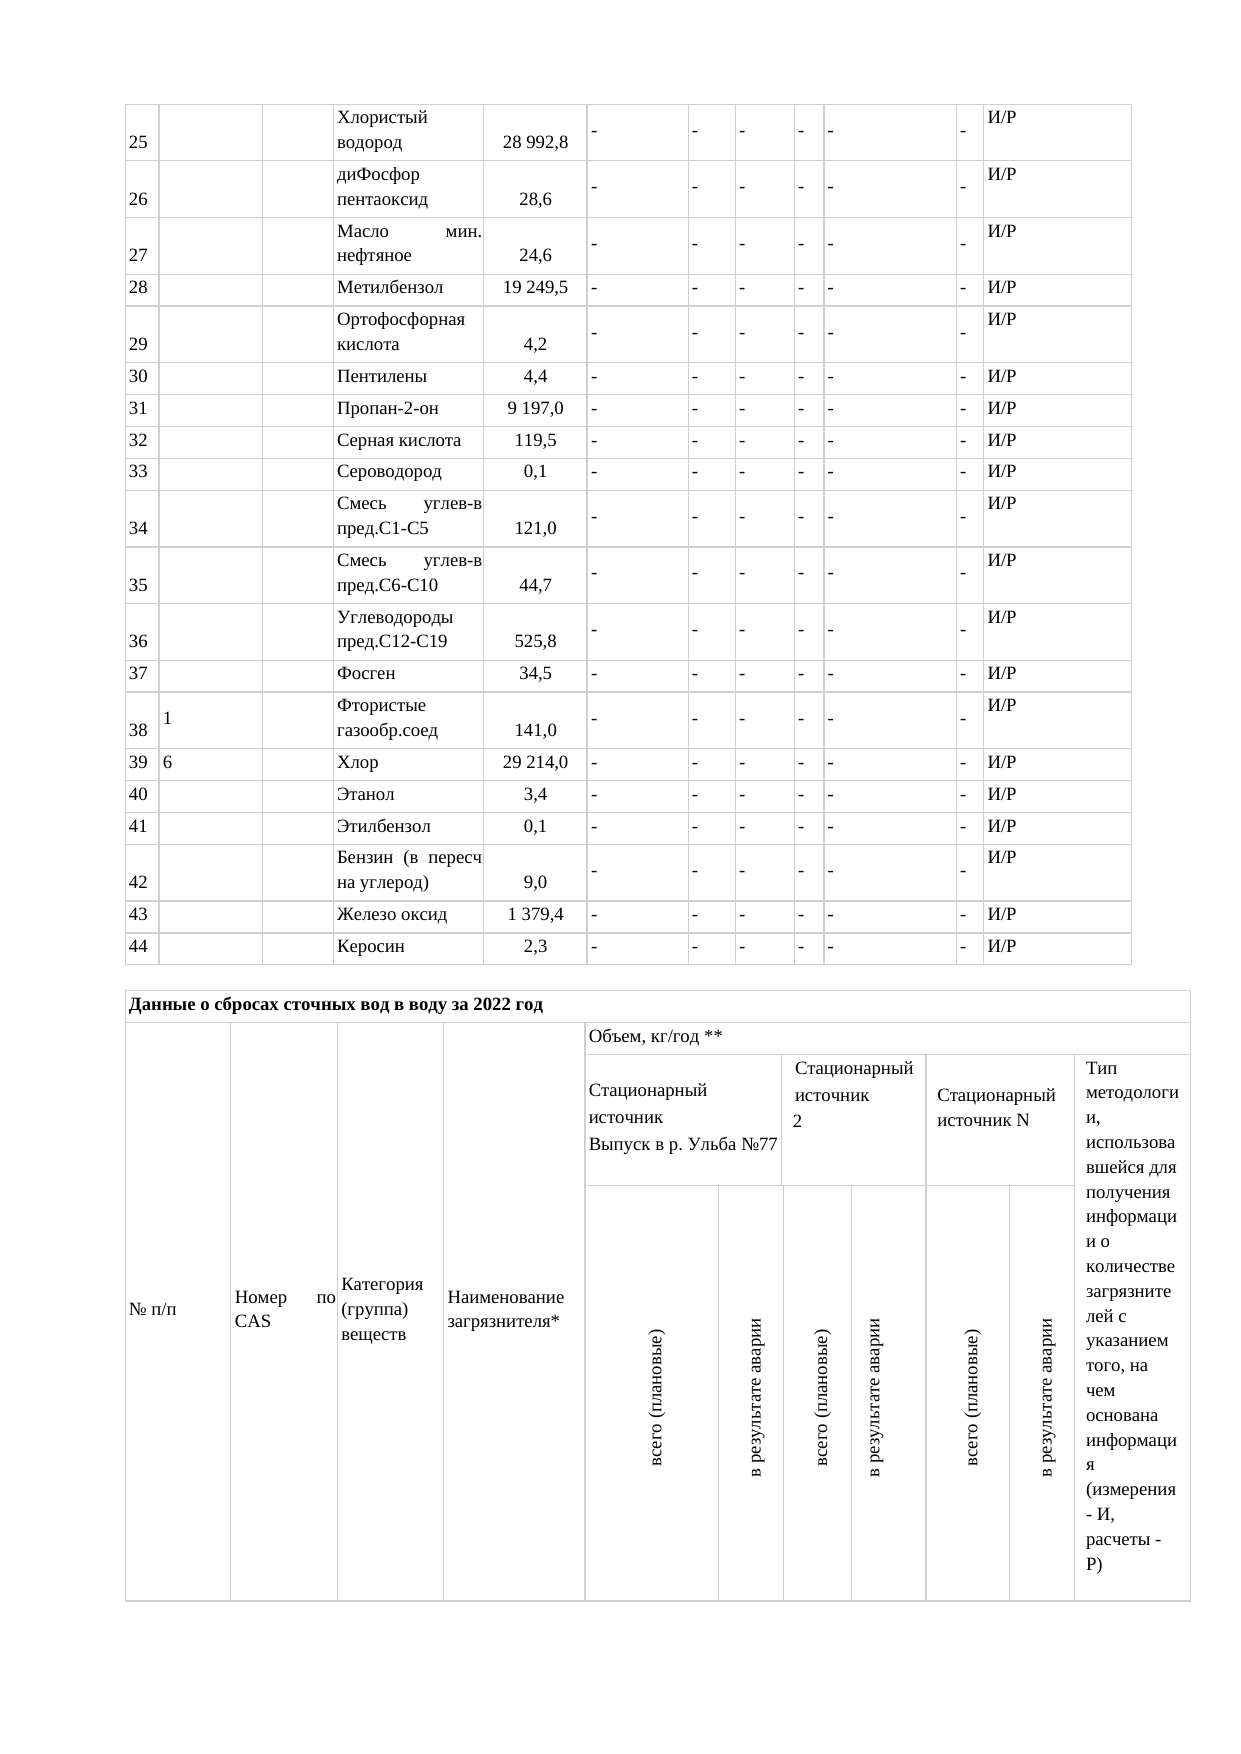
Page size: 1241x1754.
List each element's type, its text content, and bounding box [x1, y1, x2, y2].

table_cell - [825, 363, 956, 394]
table_cell 28 992,8 [484, 105, 586, 160]
table_cell - [736, 161, 794, 217]
table_cell Ортофосфорная кислота [334, 307, 483, 362]
table_cell И/Р [984, 395, 1131, 426]
table_cell - [825, 813, 956, 844]
table_cell - [588, 307, 688, 362]
table_cell - [689, 275, 735, 305]
table_cell - [736, 363, 794, 394]
table_cell [263, 459, 333, 489]
table_cell - [689, 845, 735, 900]
table_header Данные о сбросах сточных вод в воду за 2022 год [126, 991, 1190, 1022]
table_cell 2,3 [484, 934, 586, 964]
table_cell - [689, 934, 735, 964]
table_cell - [795, 105, 823, 160]
table_cell 32 [126, 427, 158, 458]
table_cell [160, 548, 262, 603]
table_cell 141,0 [484, 693, 586, 748]
table_cell [263, 813, 333, 844]
table_cell [263, 781, 333, 812]
table_cell И/Р [984, 781, 1131, 812]
table_cell - [689, 491, 735, 546]
table_cell 40 [126, 781, 158, 812]
table_cell - [825, 161, 956, 217]
table_cell [263, 693, 333, 748]
table_cell - [588, 813, 688, 844]
table_cell Бензин (в пересч на углерод) [334, 845, 483, 900]
table_cell [160, 813, 262, 844]
table_cell - [588, 218, 688, 273]
table_cell - [689, 902, 735, 932]
table_cell - [795, 548, 823, 603]
table_cell - [825, 491, 956, 546]
table_cell И/Р [984, 218, 1131, 273]
table_cell - [957, 395, 983, 426]
table_cell - [588, 693, 688, 748]
table_cell [160, 459, 262, 489]
table_cell - [588, 275, 688, 305]
table_cell - [825, 548, 956, 603]
table_cell - [957, 161, 983, 217]
table_cell - [957, 491, 983, 546]
table_cell И/Р [984, 307, 1131, 362]
table_cell - [588, 661, 688, 691]
table_cell И/Р [984, 161, 1131, 217]
table_cell 38 [126, 693, 158, 748]
table_cell [263, 491, 333, 546]
table_cell - [957, 427, 983, 458]
table_cell - [588, 161, 688, 217]
table_cell - [957, 275, 983, 305]
table_cell - [825, 307, 956, 362]
table_cell И/Р [984, 427, 1131, 458]
table_cell в результате аварии [852, 1186, 925, 1600]
table_cell Стационарный источник N [927, 1055, 1074, 1184]
table_cell - [736, 105, 794, 160]
table_cell 0,1 [484, 813, 586, 844]
table_cell [160, 275, 262, 305]
table_cell [263, 218, 333, 273]
table_cell 121,0 [484, 491, 586, 546]
table_cell 37 [126, 661, 158, 691]
table_cell - [795, 218, 823, 273]
table_cell И/Р [984, 845, 1131, 900]
table_cell И/Р [984, 661, 1131, 691]
table_cell диФосфор пентаоксид [334, 161, 483, 217]
table_cell - [957, 845, 983, 900]
table_cell И/Р [984, 934, 1131, 964]
table_cell 31 [126, 395, 158, 426]
table_cell 34 [126, 491, 158, 546]
table_cell - [795, 491, 823, 546]
table_cell 33 [126, 459, 158, 489]
table_cell - [795, 363, 823, 394]
table_cell [263, 363, 333, 394]
table_cell Объем, кг/год ** [586, 1023, 1190, 1054]
table_cell [263, 161, 333, 217]
table_cell И/Р [984, 749, 1131, 780]
table_cell 41 [126, 813, 158, 844]
table_cell [160, 661, 262, 691]
table_cell Железо оксид [334, 902, 483, 932]
table_cell - [957, 934, 983, 964]
table_cell - [588, 845, 688, 900]
table_cell - [795, 307, 823, 362]
table_cell Стационарный источник 2 [782, 1055, 925, 1184]
table_cell Хлористый водород [334, 105, 483, 160]
table_cell - [957, 363, 983, 394]
table_cell - [736, 491, 794, 546]
table_cell [263, 845, 333, 900]
table_cell Наименование загрязнителя* [444, 1023, 584, 1600]
table_cell Пропан-2-он [334, 395, 483, 426]
table_cell Смесь углев-в пред.С6-С10 [334, 548, 483, 603]
table_cell 6 [160, 749, 262, 780]
table_cell [160, 491, 262, 546]
table_cell - [588, 459, 688, 489]
table_cell - [736, 275, 794, 305]
table_cell - [689, 427, 735, 458]
table_cell 24,6 [484, 218, 586, 273]
table_cell И/Р [984, 902, 1131, 932]
table_cell - [736, 902, 794, 932]
table_cell - [588, 395, 688, 426]
table_cell - [689, 749, 735, 780]
table_cell - [588, 902, 688, 932]
table_cell 28 [126, 275, 158, 305]
table_cell - [588, 548, 688, 603]
table_cell Серная кислота [334, 427, 483, 458]
table_cell - [588, 427, 688, 458]
table_cell 4,2 [484, 307, 586, 362]
table_cell [160, 427, 262, 458]
table_cell - [825, 427, 956, 458]
table_cell в результате аварии [1010, 1186, 1074, 1600]
table_cell - [736, 845, 794, 900]
table_cell 30 [126, 363, 158, 394]
table_cell [160, 307, 262, 362]
table_cell Хлор [334, 749, 483, 780]
table_cell - [825, 749, 956, 780]
table_cell - [795, 604, 823, 659]
table_cell [160, 781, 262, 812]
table_cell - [825, 845, 956, 900]
table_cell - [736, 749, 794, 780]
table_cell - [825, 395, 956, 426]
table_cell - [689, 105, 735, 160]
table_cell - [588, 491, 688, 546]
table_cell - [588, 363, 688, 394]
table_cell [160, 934, 262, 964]
table_cell 43 [126, 902, 158, 932]
table_cell [160, 218, 262, 273]
table_cell [263, 307, 333, 362]
table_cell - [825, 693, 956, 748]
table_cell - [588, 105, 688, 160]
table_cell - [689, 161, 735, 217]
table_cell [160, 395, 262, 426]
table_cell Номер по CAS [231, 1023, 337, 1600]
table_cell - [957, 459, 983, 489]
table_cell - [736, 934, 794, 964]
table_cell - [825, 459, 956, 489]
table_cell - [689, 218, 735, 273]
table_cell И/Р [984, 548, 1131, 603]
table_cell - [795, 781, 823, 812]
table_cell И/Р [984, 813, 1131, 844]
table_cell - [689, 395, 735, 426]
table_cell 525,8 [484, 604, 586, 659]
table_cell 9,0 [484, 845, 586, 900]
table_cell - [825, 934, 956, 964]
table_cell - [736, 427, 794, 458]
table_cell - [736, 781, 794, 812]
table_cell - [736, 548, 794, 603]
table_cell - [957, 604, 983, 659]
table_cell - [689, 661, 735, 691]
table_cell 9 197,0 [484, 395, 586, 426]
table_cell [160, 105, 262, 160]
table_cell [263, 749, 333, 780]
table_cell всего (плановые) [927, 1186, 1009, 1600]
table_cell - [736, 604, 794, 659]
table_cell 3,4 [484, 781, 586, 812]
table_cell Тип методологии, использовавшейся для получения информации о количестве загрязнителей с указанием того, на чем основана информация (измерения - И, расчеты - Р) [1075, 1055, 1190, 1600]
table_cell 19 249,5 [484, 275, 586, 305]
table_cell Сероводород [334, 459, 483, 489]
table_cell Смесь углев-в пред.С1-С5 [334, 491, 483, 546]
table_cell Масло мин. нефтяное [334, 218, 483, 273]
table_cell - [736, 307, 794, 362]
table_cell [160, 902, 262, 932]
table_cell № п/п [126, 1023, 230, 1600]
table_cell - [795, 161, 823, 217]
table_cell - [588, 781, 688, 812]
table_cell 29 214,0 [484, 749, 586, 780]
table_cell Пентилены [334, 363, 483, 394]
table_cell Категория (группа) веществ [338, 1023, 443, 1600]
table_cell И/Р [984, 363, 1131, 394]
table_cell [263, 105, 333, 160]
table_cell - [795, 459, 823, 489]
table_cell - [795, 693, 823, 748]
table_cell - [957, 548, 983, 603]
table_cell в результате аварии [719, 1186, 783, 1600]
table_cell - [957, 749, 983, 780]
table_cell - [588, 604, 688, 659]
table_cell - [736, 661, 794, 691]
table_cell - [825, 275, 956, 305]
table_cell - [795, 934, 823, 964]
table_cell [160, 845, 262, 900]
table_cell И/Р [984, 459, 1131, 489]
table_cell - [825, 661, 956, 691]
table_cell Метилбензол [334, 275, 483, 305]
table_cell Керосин [334, 934, 483, 964]
table_cell - [795, 902, 823, 932]
table_cell - [736, 395, 794, 426]
table_cell [160, 161, 262, 217]
table_cell [263, 548, 333, 603]
table_cell - [689, 604, 735, 659]
table_cell 44 [126, 934, 158, 964]
table_cell Этилбензол [334, 813, 483, 844]
table_cell 1 379,4 [484, 902, 586, 932]
table_cell И/Р [984, 693, 1131, 748]
table_cell - [825, 105, 956, 160]
table_cell всего (плановые) [586, 1186, 718, 1600]
table_cell - [825, 218, 956, 273]
table_cell 1 [160, 693, 262, 748]
table_cell И/Р [984, 491, 1131, 546]
table_cell 28,6 [484, 161, 586, 217]
table_cell - [957, 902, 983, 932]
table_cell [263, 902, 333, 932]
table_cell И/Р [984, 105, 1131, 160]
table_cell [160, 604, 262, 659]
table_cell 27 [126, 218, 158, 273]
table_cell 39 [126, 749, 158, 780]
table_cell - [795, 845, 823, 900]
table_cell - [957, 693, 983, 748]
table_cell - [825, 604, 956, 659]
table_cell - [588, 934, 688, 964]
table_cell - [795, 395, 823, 426]
table_cell И/Р [984, 275, 1131, 305]
table_cell - [957, 105, 983, 160]
table_cell - [689, 307, 735, 362]
table_cell - [689, 813, 735, 844]
table_cell Стационарный источник Выпуск в р. Ульба №77 [586, 1055, 781, 1184]
table_cell [160, 363, 262, 394]
table_cell 26 [126, 161, 158, 217]
table_cell [263, 661, 333, 691]
table_cell - [795, 813, 823, 844]
table_cell 35 [126, 548, 158, 603]
table_cell И/Р [984, 604, 1131, 659]
table_cell [263, 395, 333, 426]
table_cell Этанол [334, 781, 483, 812]
table_cell - [957, 781, 983, 812]
table_cell Фтористые газообр.соед [334, 693, 483, 748]
table_cell [263, 604, 333, 659]
table_cell 4,4 [484, 363, 586, 394]
table_cell - [689, 459, 735, 489]
table_cell - [736, 813, 794, 844]
table_cell [263, 427, 333, 458]
table_cell - [689, 548, 735, 603]
table_cell - [795, 427, 823, 458]
table_cell - [795, 749, 823, 780]
table_cell - [689, 363, 735, 394]
table_cell - [689, 693, 735, 748]
table_cell - [795, 661, 823, 691]
table_cell - [957, 218, 983, 273]
table_cell - [736, 218, 794, 273]
table_cell 25 [126, 105, 158, 160]
table_cell - [689, 781, 735, 812]
table_cell 29 [126, 307, 158, 362]
table_cell [263, 275, 333, 305]
table_cell - [957, 661, 983, 691]
table_cell 34,5 [484, 661, 586, 691]
table_cell Фосген [334, 661, 483, 691]
table_cell 119,5 [484, 427, 586, 458]
table_cell - [957, 307, 983, 362]
table_cell 42 [126, 845, 158, 900]
table_cell - [588, 749, 688, 780]
table_cell - [795, 275, 823, 305]
table_cell - [957, 813, 983, 844]
table_cell всего (плановые) [784, 1186, 851, 1600]
table_cell Углеводороды пред.С12-С19 [334, 604, 483, 659]
table_cell 36 [126, 604, 158, 659]
table_cell - [736, 693, 794, 748]
table_cell - [736, 459, 794, 489]
table_cell 44,7 [484, 548, 586, 603]
table_cell - [825, 781, 956, 812]
table_cell 0,1 [484, 459, 586, 489]
table_cell - [825, 902, 956, 932]
table_cell [263, 934, 333, 964]
